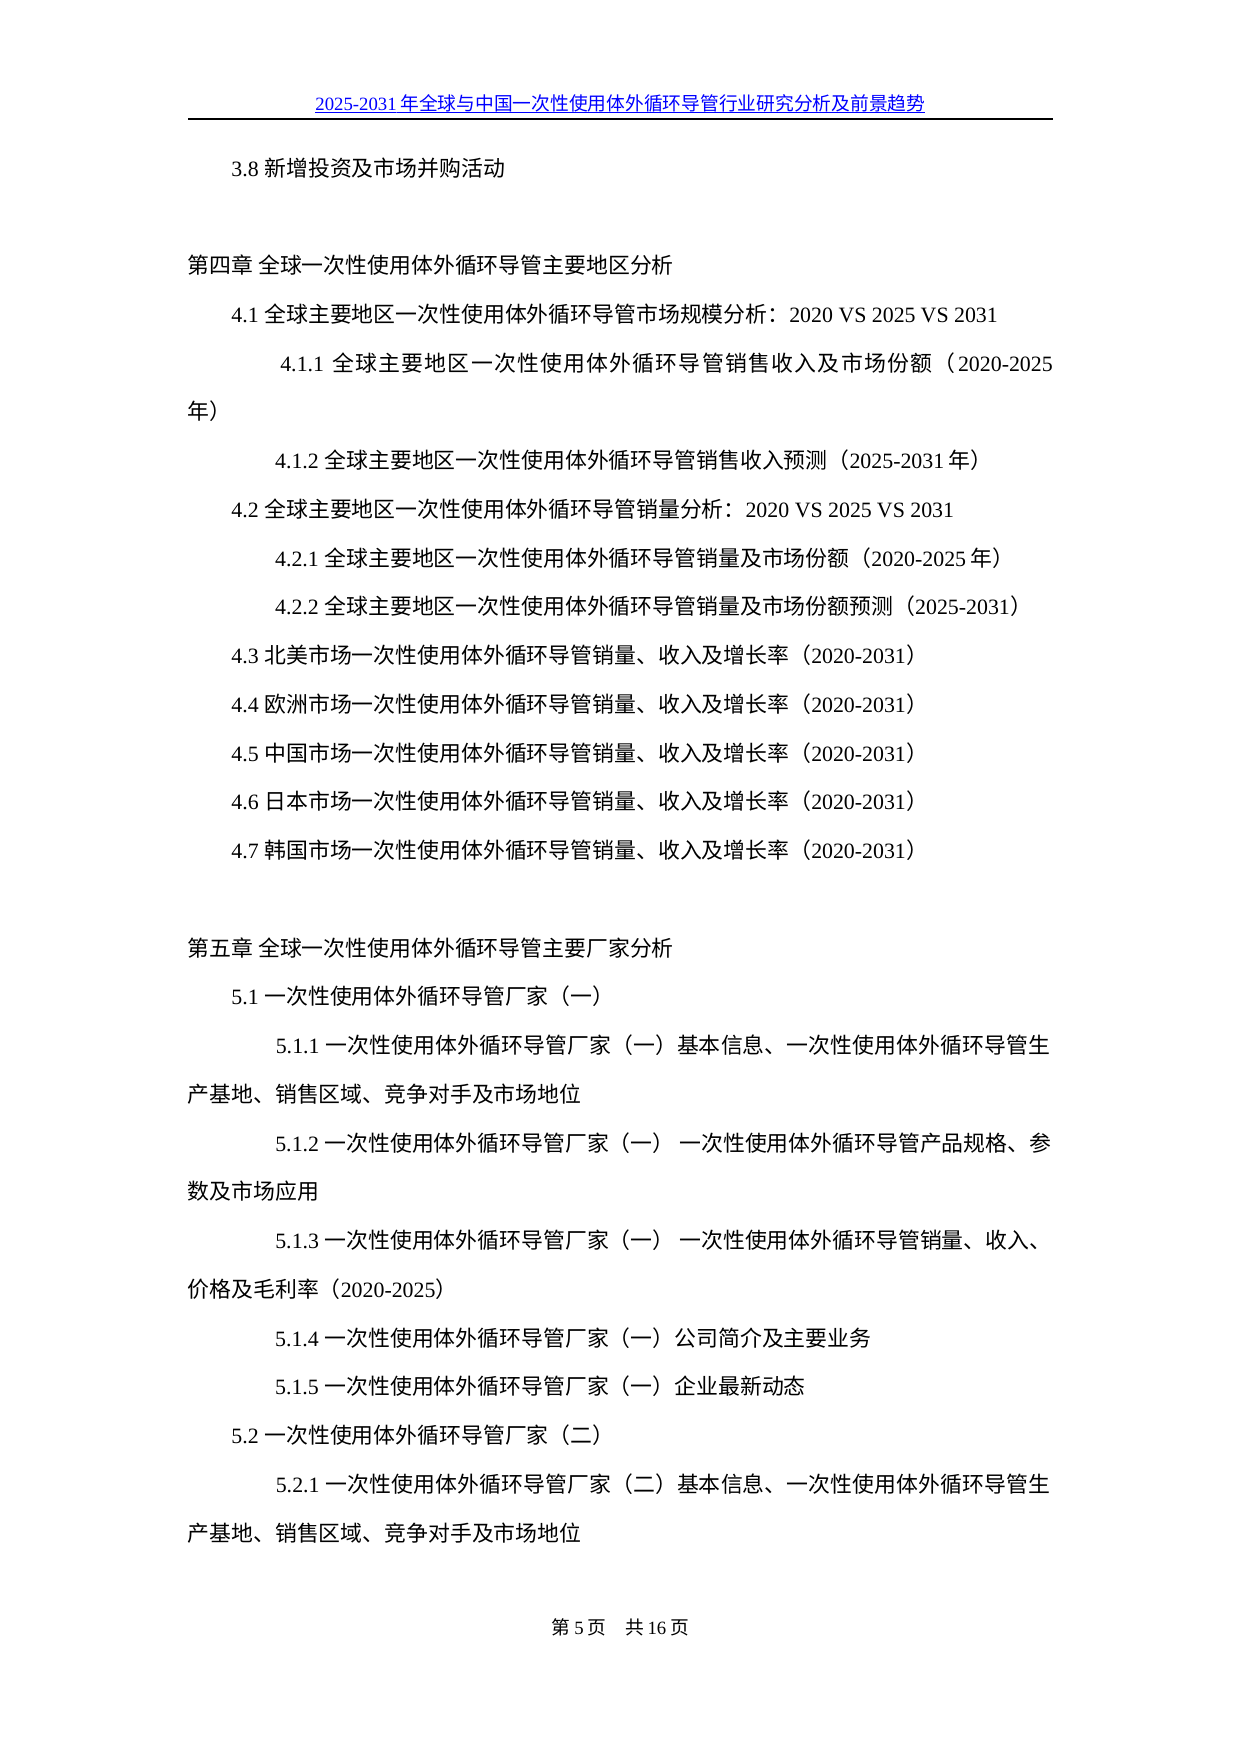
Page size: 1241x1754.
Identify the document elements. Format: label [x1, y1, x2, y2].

text [187, 150, 1053, 1548]
